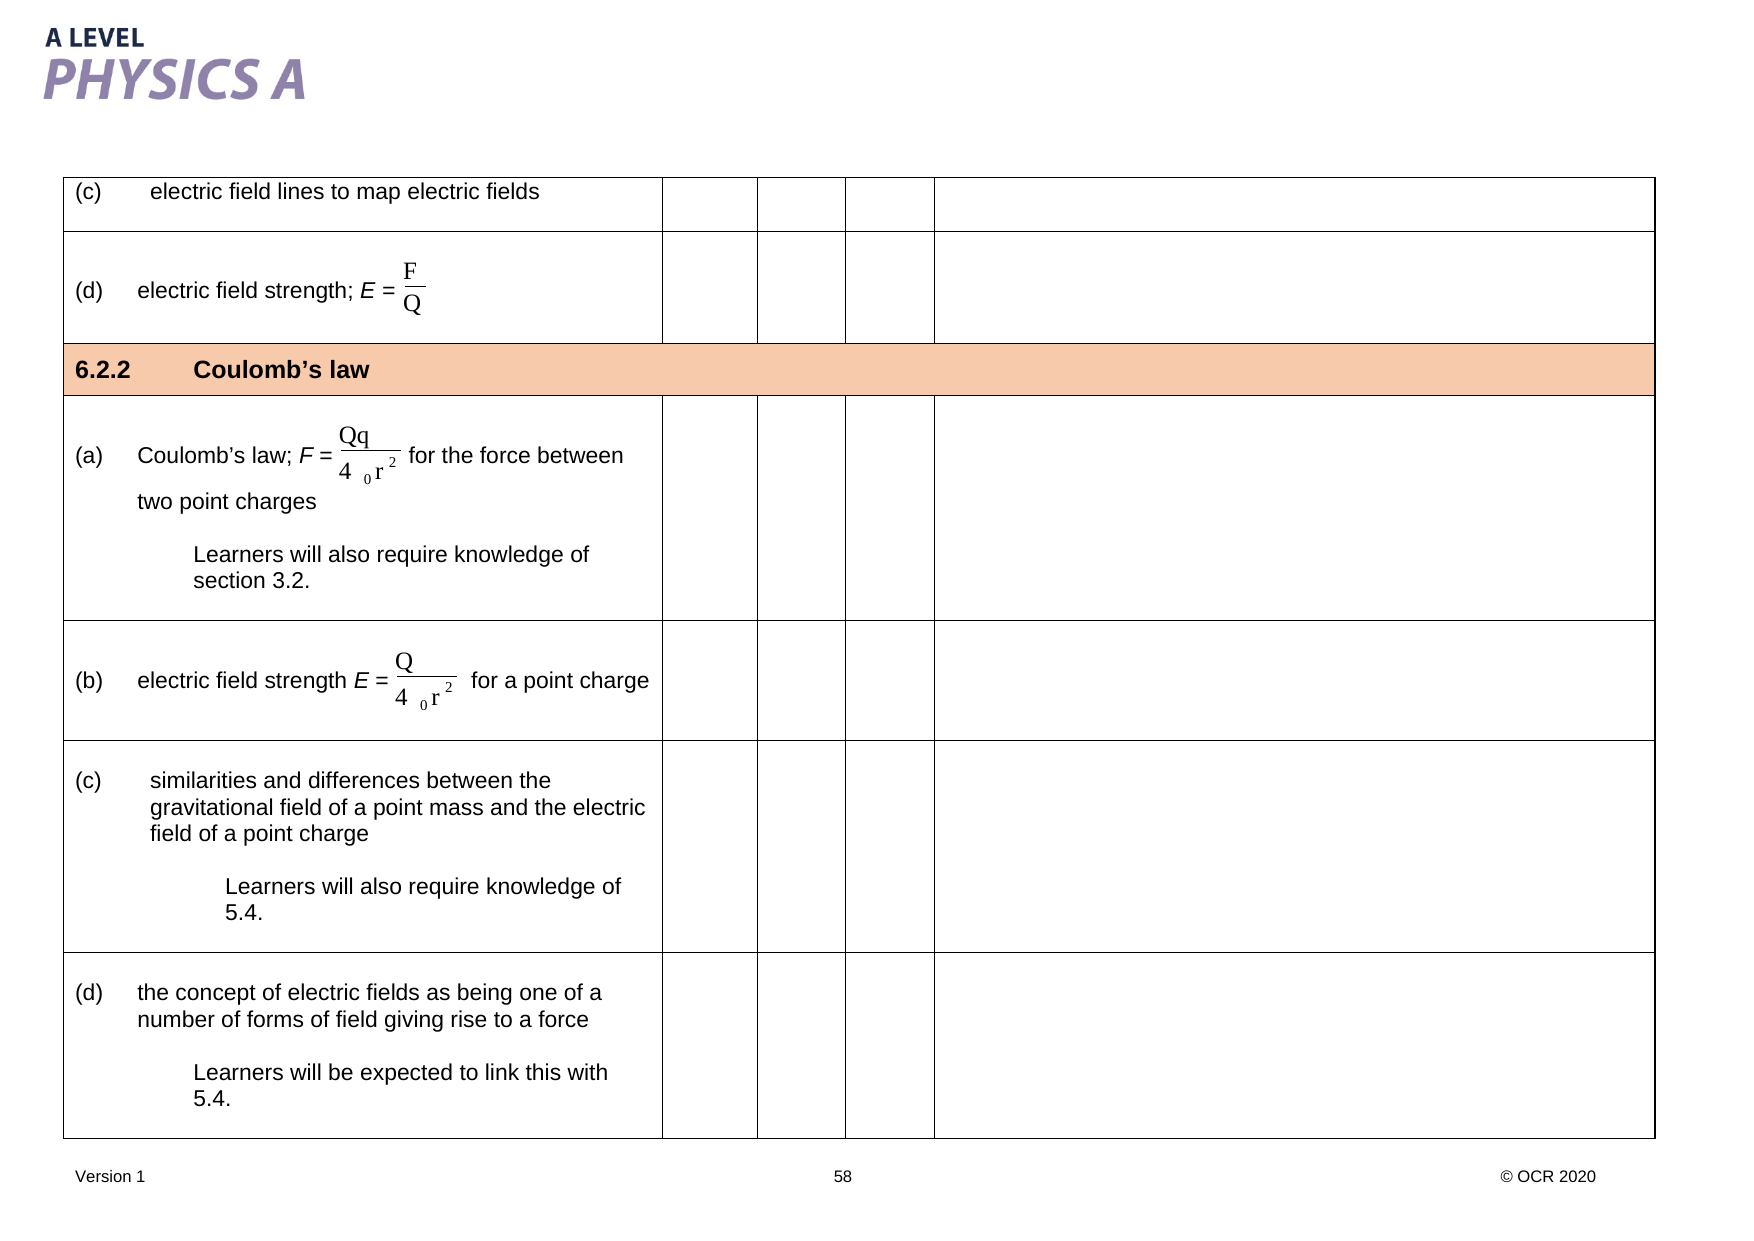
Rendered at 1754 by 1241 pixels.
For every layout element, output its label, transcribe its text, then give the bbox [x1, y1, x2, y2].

table_cell [846, 396, 934, 620]
table_cell (c) similarities and differences between the gravitational field of a point mass and the electric field of a point charge Learners will also require knowledge of 5.4. [64, 741, 662, 952]
picture [0, 0, 1749, 175]
table_cell [758, 953, 845, 1137]
table_cell [758, 621, 845, 740]
table_cell [935, 741, 1654, 952]
table_cell [663, 396, 757, 620]
table_cell [935, 621, 1654, 740]
table_cell [663, 953, 757, 1137]
table_cell [758, 178, 845, 231]
table_cell (b) electric field strength E = for a point charge [64, 621, 662, 740]
table_cell [663, 741, 757, 952]
table_cell [758, 741, 845, 952]
table_cell [758, 396, 845, 620]
table_cell (a) Coulomb’s law; F = for the force between two point charges Learners will also require knowledge of section 3.2. [64, 396, 662, 620]
table_cell [846, 741, 934, 952]
table_cell [846, 953, 934, 1137]
table_cell 6.2.2 Coulomb’s law [64, 344, 1654, 395]
table_cell [935, 953, 1654, 1137]
table_cell [935, 178, 1654, 231]
table_cell [758, 232, 845, 343]
table_cell [663, 621, 757, 740]
table_cell [846, 232, 934, 343]
table_cell [935, 232, 1654, 343]
table_cell [935, 396, 1654, 620]
table_cell [846, 621, 934, 740]
table_cell [663, 178, 757, 231]
table_cell (d) electric field strength; E = [64, 232, 662, 343]
table_cell (d) the concept of electric fields as being one of a number of forms of field giving rise to a force Learners will be expected to link this with 5.4. [64, 953, 662, 1137]
table_cell [663, 232, 757, 343]
table_cell (c) electric field lines to map electric fields [64, 178, 662, 231]
table_cell [846, 178, 934, 231]
